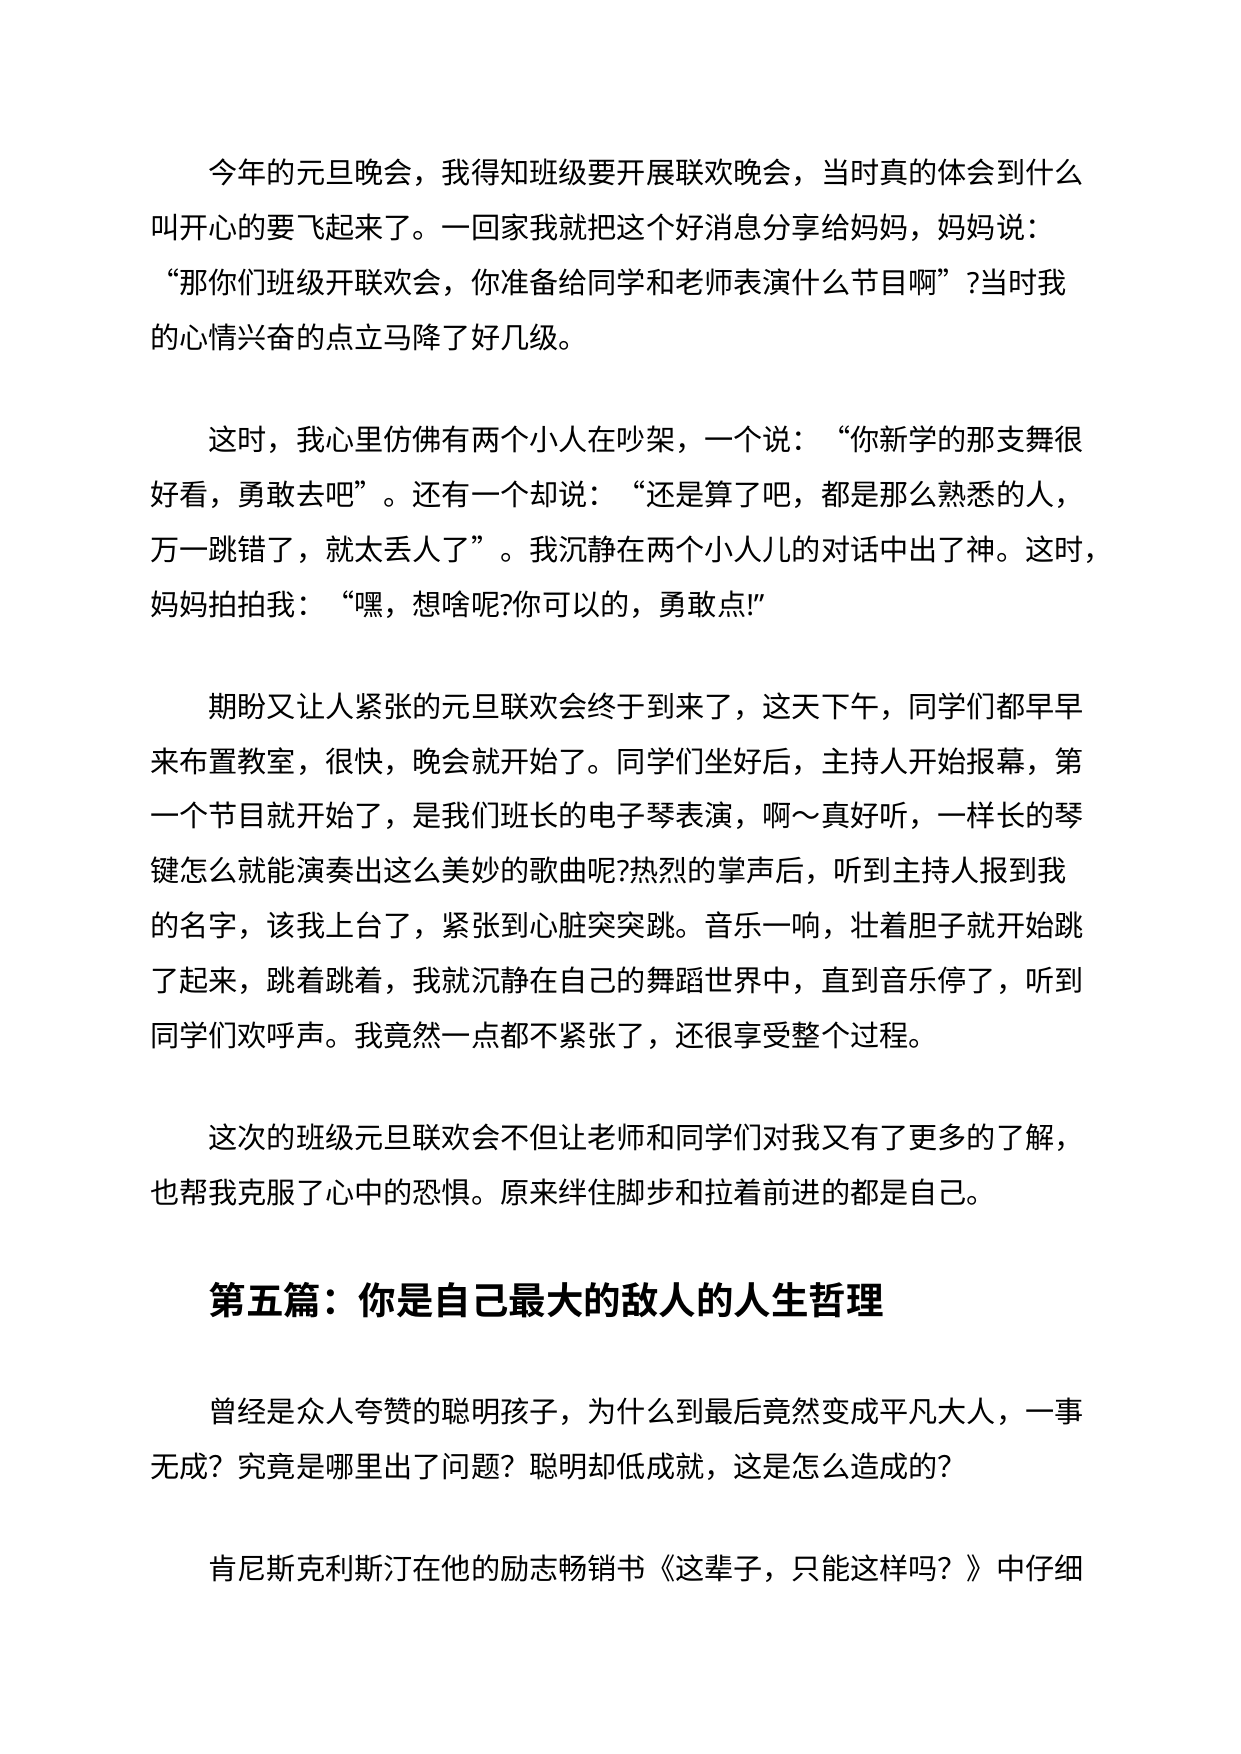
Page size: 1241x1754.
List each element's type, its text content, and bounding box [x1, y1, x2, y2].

text 期盼又让人紧张的元旦联欢会终于到来了，这天下午，同学们都早早来布置教室，很快，晚会就开始了。同学们坐好后，主持人开始报幕，第一个节目就开始了，是我们班长的电子琴表演，啊～真好听，一样长的琴键怎么就能演奏出这么美妙的歌曲呢?热烈的掌声后，听到主持人报到我的名字，该我上台了，紧张到心脏突突跳。音乐一响，壮着胆子就开始跳了起来，跳着跳着，我就沉静在自己的舞蹈世界中，直到音乐停了，听到同学们欢呼声。我竟然一点都不紧张了，还很享受整个过程。 [150, 683, 1090, 1055]
text 曾经是众人夸赞的聪明孩子，为什么到最后竟然变成平凡大人，一事无成？究竟是哪里出了问题？聪明却低成就，这是怎么造成的？ [150, 1388, 1090, 1486]
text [150, 1545, 1090, 1587]
text 这时，我心里仿佛有两个小人在吵架，一个说：“你新学的那支舞很好看，勇敢去吧”。还有一个却说：“还是算了吧，都是那么熟悉的人，万一跳错了，就太丢人了”。我沉静在两个小人儿的对话中出了神。这时，妈妈拍拍我：“嘿，想啥呢?你可以的，勇敢点!” [150, 417, 1090, 624]
text 今年的元旦晚会，我得知班级要开展联欢晚会，当时真的体会到什么叫开心的要飞起来了。一回家我就把这个好消息分享给妈妈，妈妈说：“那你们班级开联欢会，你准备给同学和老师表演什么节目啊”?当时我的心情兴奋的点立马降了好几级。 [150, 150, 1090, 357]
text 这次的班级元旦联欢会不但让老师和同学们对我又有了更多的了解，也帮我克服了心中的恐惧。原来绊住脚步和拉着前进的都是自己。 [150, 1114, 1090, 1212]
text 第五篇：你是自己最大的敌人的人生哲理 [150, 1271, 1090, 1325]
